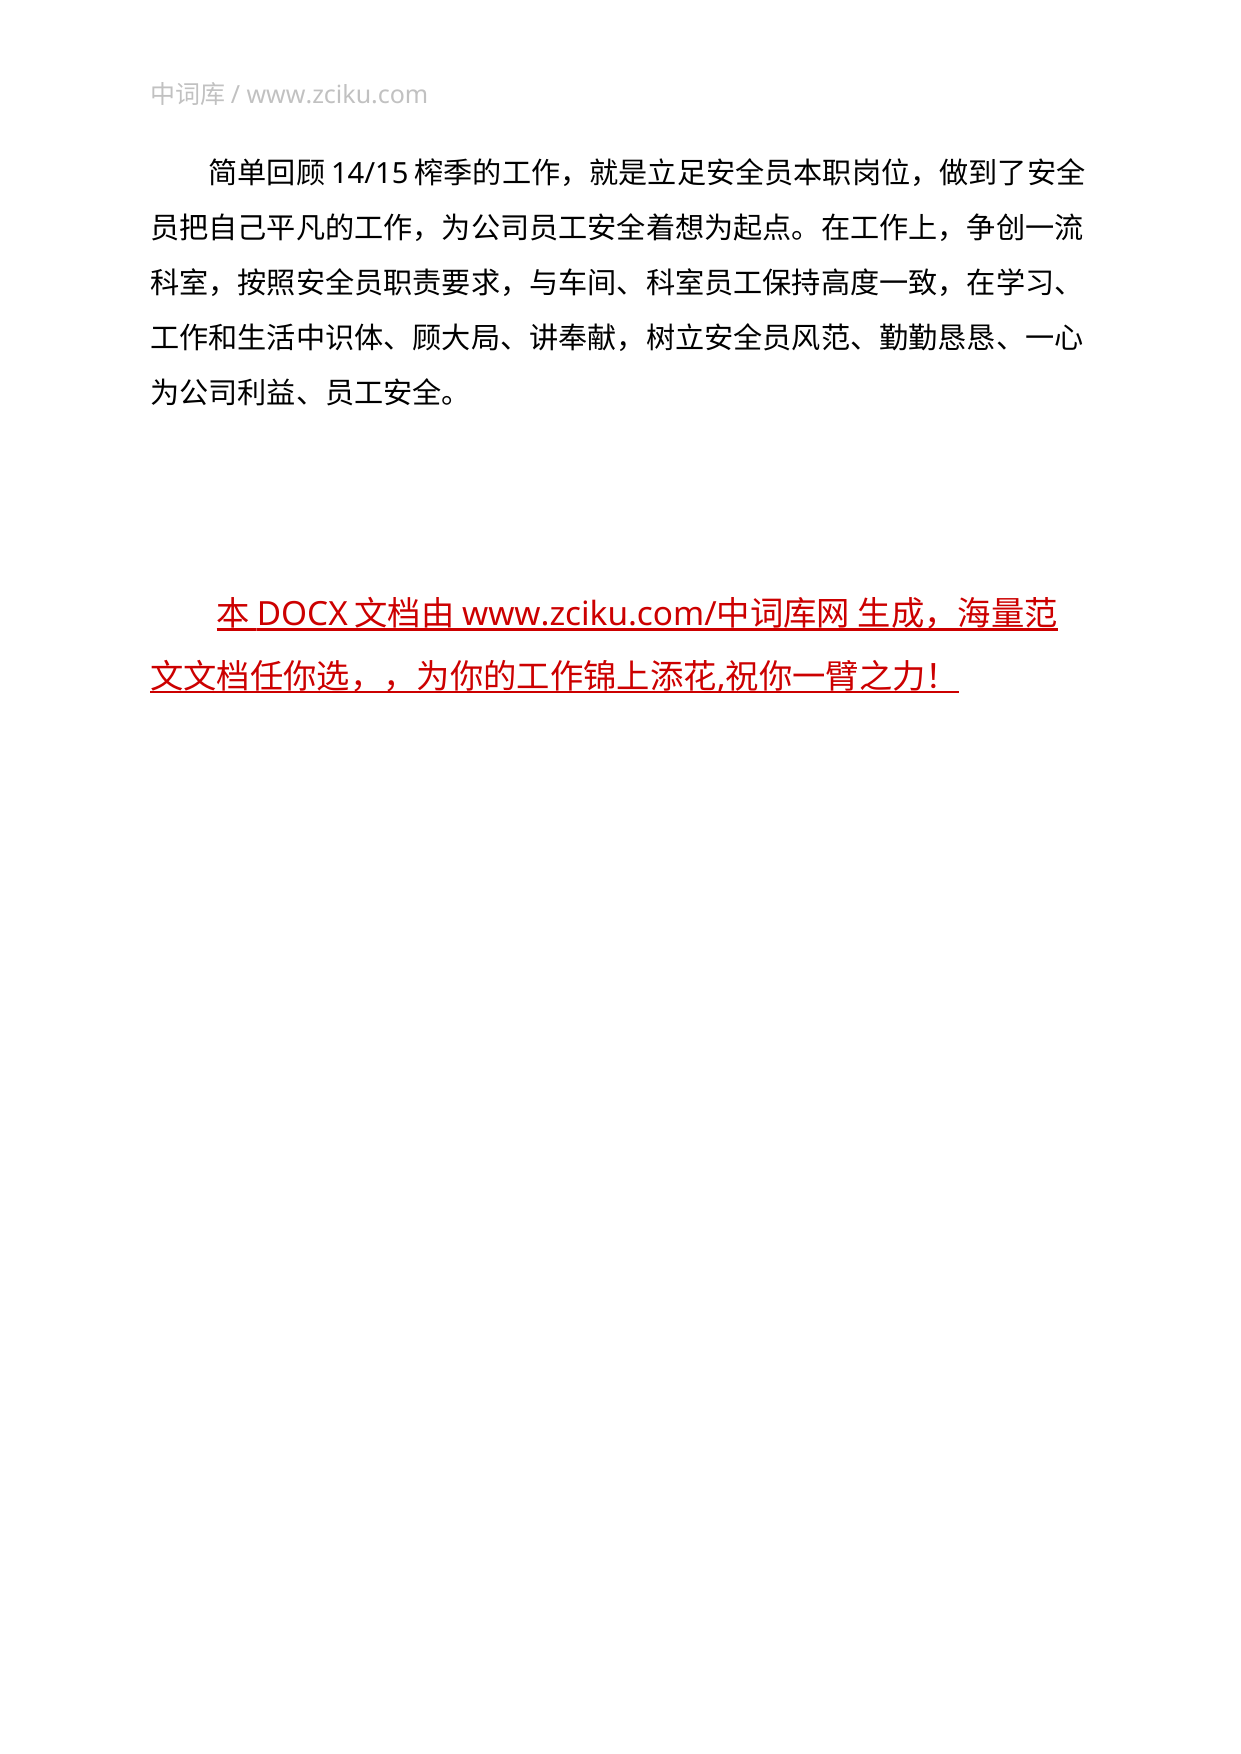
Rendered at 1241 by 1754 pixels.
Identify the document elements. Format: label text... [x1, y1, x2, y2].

text 简单回顾14/15榨季的工作，就是立足安全员本职岗位，做到了安全员把自己平凡的工作，为公司员工安全着想为起点。在工作上，争创一流科室，按照安全员职责要求，与车间、科室员工保持高度一致，在学习、工作和生活中识体、顾大局、讲奉献，树立安全员风范、勤勤恳恳、一心为公司利益、员工安全。 [150, 150, 1090, 412]
text 本DOCX文档由 www.zciku.com/中词库网 生成，海量范文文档任你选，，为你的工作锦上添花,祝你一臂之力！ [150, 587, 1090, 698]
